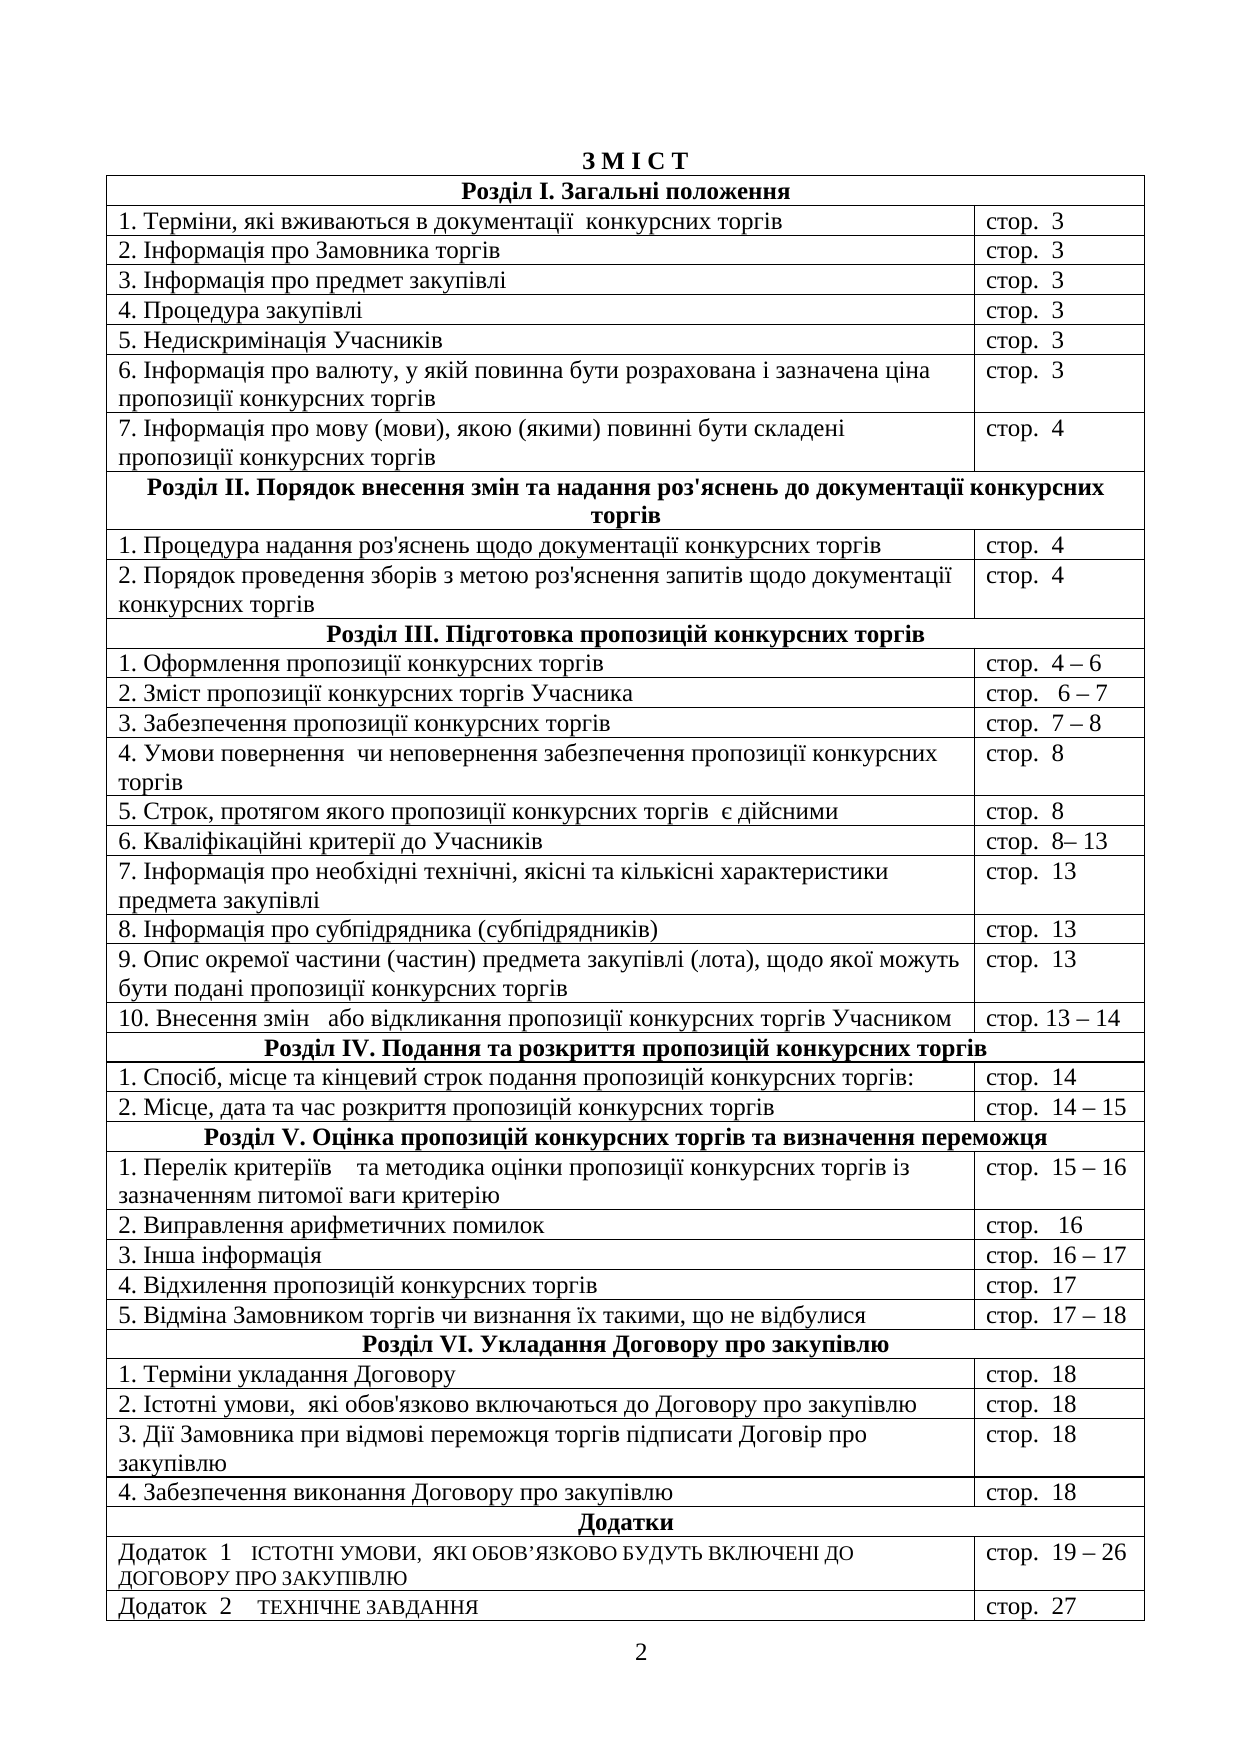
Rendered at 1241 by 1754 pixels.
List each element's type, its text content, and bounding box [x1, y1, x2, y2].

table_cell стор. 13 [975, 944, 1144, 1002]
table_header Розділ I. Загальні положення [107, 176, 1144, 205]
table_cell 1. Спосіб, місце та кінцевий строк подання пропозицій конкурсних торгів: [107, 1063, 974, 1091]
table_cell 4. Умови повернення чи неповернення забезпечення пропозиції конкурсних торгів [107, 738, 974, 795]
table_cell 1. Терміни укладання Договору [107, 1359, 974, 1388]
table_cell 2. Порядок проведення зборів з метою роз'яснення запитів щодо документації конкурсних торгів [107, 560, 974, 618]
table_cell 1. Процедура надання роз'яснень щодо документації конкурсних торгів [107, 530, 974, 559]
table_cell 3. Інформація про предмет закупівлі [107, 265, 974, 294]
table_cell 1. Перелік критеріїв та методика оцінки пропозиції конкурсних торгів із зазначенням питомої ваги критерію [107, 1152, 974, 1209]
table_cell 6. Кваліфікаційні критерії до Учасників [107, 826, 974, 855]
table_cell 2. Зміст пропозиції конкурсних торгів Учасника [107, 678, 974, 707]
table_cell стор. 13 – 14 [975, 1003, 1144, 1032]
text З М І С Т [118, 146, 1152, 175]
table_cell 3. Забезпечення пропозиції конкурсних торгів [107, 708, 974, 737]
table_cell стор. 8 [975, 738, 1144, 795]
table_cell стор. 3 [975, 295, 1144, 324]
table_cell стор. 4 [975, 530, 1144, 559]
table_cell 10. Внесення змін або відкликання пропозиції конкурсних торгів Учасником [107, 1003, 974, 1032]
table_cell 1. Оформлення пропозиції конкурсних торгів [107, 649, 974, 677]
table_cell стор. 3 [975, 325, 1144, 354]
table_cell стор. 18 [975, 1389, 1144, 1418]
table_cell 4. Процедура закупівлі [107, 295, 974, 324]
table_cell 4. Відхилення пропозицій конкурсних торгів [107, 1270, 974, 1299]
table_cell Додатки [107, 1507, 1144, 1536]
table_cell стор. 4 [975, 560, 1144, 618]
table_cell Розділ III. Підготовка пропозицій конкурсних торгів [107, 619, 1144, 647]
table_cell 9. Опис окремої частини (частин) предмета закупівлі (лота), щодо якої можуть бути подані пропозиції конкурсних торгів [107, 944, 974, 1002]
table_cell стор. 19 – 26 [975, 1537, 1144, 1590]
table_cell 8. Інформація про субпідрядника (субпідрядників) [107, 915, 974, 943]
table_cell стор. 18 [975, 1359, 1144, 1388]
table_cell 2. Інформація про Замовника торгів [107, 236, 974, 264]
table_cell 5. Відміна Замовником торгів чи визнання їх такими, що не відбулися [107, 1300, 974, 1328]
table_cell 2. Місце, дата та час розкриття пропозицій конкурсних торгів [107, 1092, 974, 1121]
table_cell 3. Інша інформація [107, 1240, 974, 1269]
table_cell 7. Інформація про необхідні технічні, якісні та кількісні характеристики предмета закупівлі [107, 856, 974, 913]
table_cell стор. 7 – 8 [975, 708, 1144, 737]
table_cell стор. 27 [975, 1591, 1144, 1619]
table_cell стор. 16 – 17 [975, 1240, 1144, 1269]
table_cell Додаток 2 ТЕХНІЧНЕ ЗАВДАННЯ [107, 1591, 974, 1619]
table_cell Розділ V. Оцінка пропозицій конкурсних торгів та визначення переможця [107, 1122, 1144, 1151]
table_cell стор. 3 [975, 206, 1144, 234]
table_cell стор. 6 – 7 [975, 678, 1144, 707]
table_cell Додаток 1 ІСТОТНІ УМОВИ, ЯКІ ОБОВ’ЯЗКОВО БУДУТЬ ВКЛЮЧЕНІ ДО ДОГОВОРУ ПРО ЗАКУПІВЛЮ [107, 1537, 974, 1590]
table_cell стор. 16 [975, 1210, 1144, 1239]
table_cell стор. 8– 13 [975, 826, 1144, 855]
table_cell 4. Забезпечення виконання Договору про закупівлю [107, 1478, 974, 1506]
table_cell стор. 17 – 18 [975, 1300, 1144, 1328]
table_cell стор. 3 [975, 265, 1144, 294]
table_cell 3. Дії Замовника при відмові переможця торгів підписати Договір про закупівлю [107, 1419, 974, 1476]
table_cell стор. 13 [975, 856, 1144, 913]
table_cell стор. 3 [975, 355, 1144, 412]
table_cell стор. 4 – 6 [975, 649, 1144, 677]
table_cell 2. Виправлення арифметичних помилок [107, 1210, 974, 1239]
table_cell 7. Інформація про мову (мови), якою (якими) повинні бути складені пропозиції конкурсних торгів [107, 413, 974, 471]
table_cell стор. 15 – 16 [975, 1152, 1144, 1209]
table_cell стор. 18 [975, 1419, 1144, 1476]
table_cell стор. 3 [975, 236, 1144, 264]
table_cell стор. 18 [975, 1478, 1144, 1506]
table_cell 5. Недискримінація Учасників [107, 325, 974, 354]
table_cell стор. 8 [975, 796, 1144, 825]
table_cell 2. Істотні умови, які обов'язково включаються до Договору про закупівлю [107, 1389, 974, 1418]
table_cell Розділ IV. Подання та розкриття пропозицій конкурсних торгів [107, 1033, 1144, 1061]
table_cell стор. 13 [975, 915, 1144, 943]
table_cell 5. Строк, протягом якого пропозиції конкурсних торгів є дійсними [107, 796, 974, 825]
table_cell Розділ II. Порядок внесення змін та надання роз'яснень до документації конкурсних торгів [107, 472, 1144, 529]
table_cell 1. Терміни, які вживаються в документації конкурсних торгів [107, 206, 974, 234]
table_cell стор. 14 [975, 1063, 1144, 1091]
table_cell стор. 17 [975, 1270, 1144, 1299]
table_cell стор. 4 [975, 413, 1144, 471]
table_cell Розділ VI. Укладання Договору про закупівлю [107, 1330, 1144, 1358]
table_cell стор. 14 – 15 [975, 1092, 1144, 1121]
table_cell 6. Інформація про валюту, у якій повинна бути розрахована і зазначена ціна пропозиції конкурсних торгів [107, 355, 974, 412]
